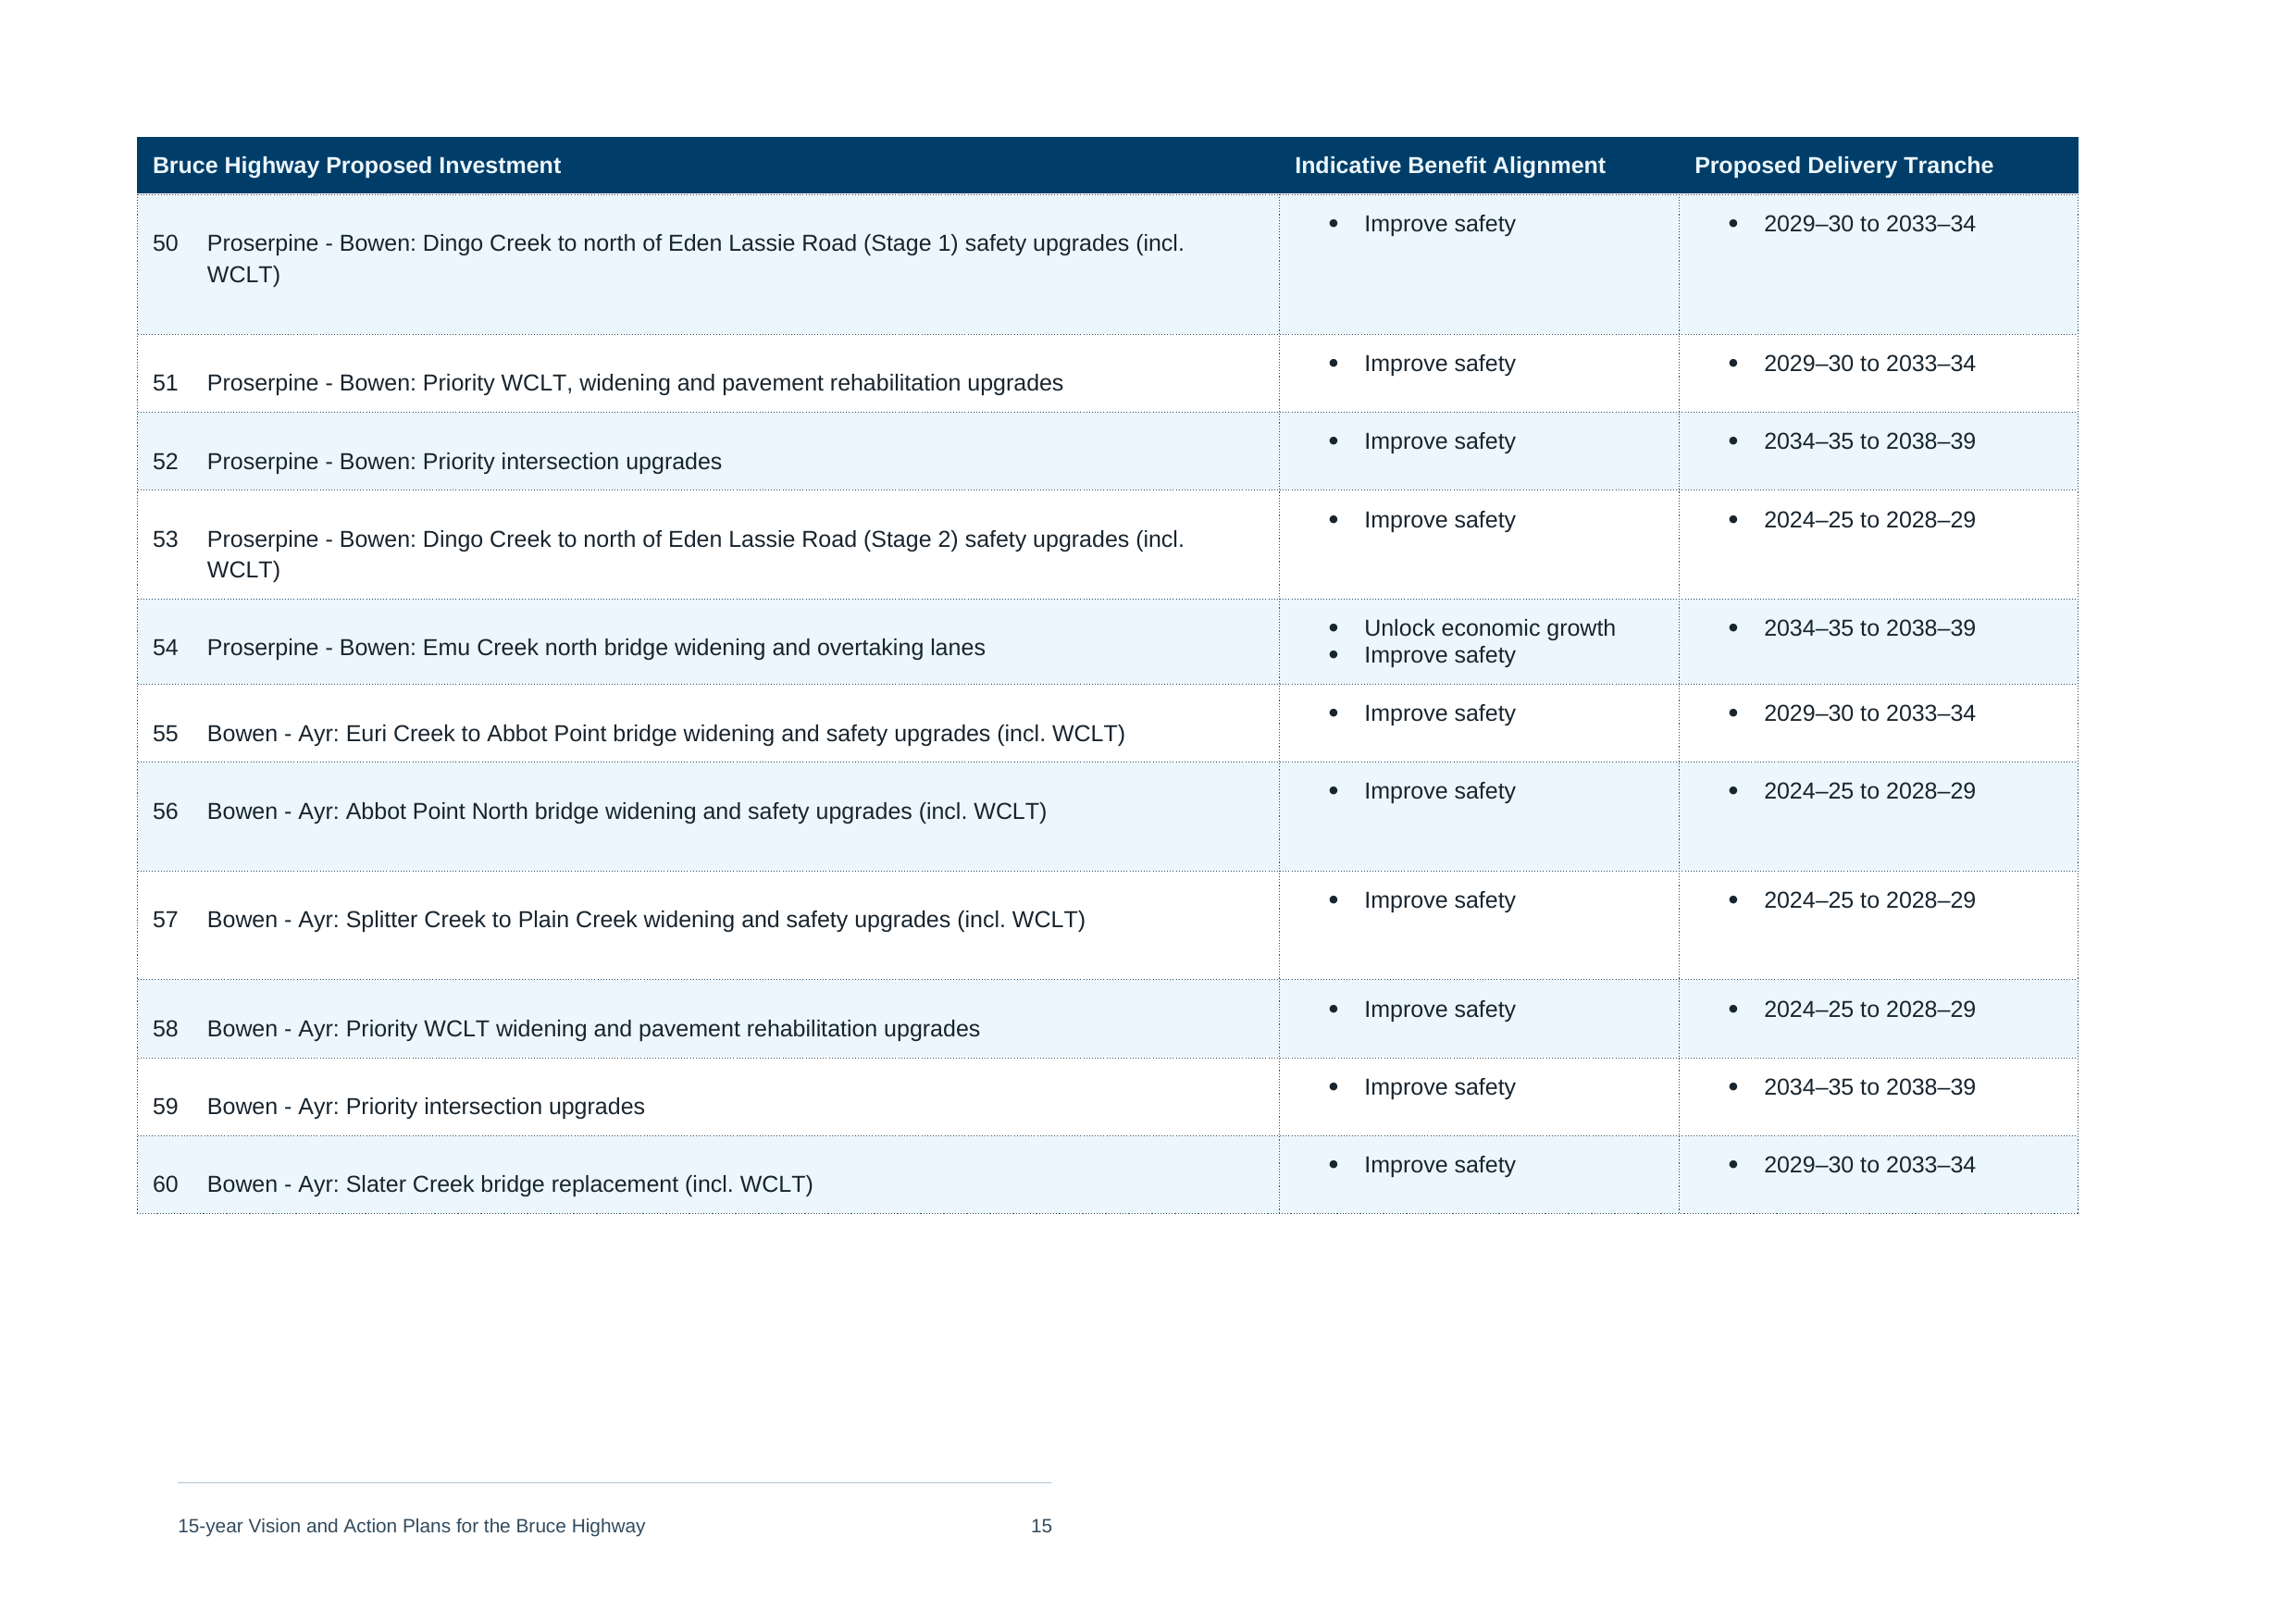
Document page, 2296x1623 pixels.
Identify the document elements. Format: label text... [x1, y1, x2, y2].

table_header Indicative Benefit Alignment [1280, 137, 1679, 193]
table_cell 2024–25 to 2028–29 [1679, 762, 2079, 871]
table_cell Improve safety [1280, 979, 1679, 1057]
table_cell Proserpine - Bowen: Priority intersection upgrades [137, 412, 1280, 489]
table_cell Bowen - Ayr: Abbot Point North bridge widening and safety upgrades (incl. WCLT) [137, 762, 1280, 871]
table_cell Unlock economic growth Improve safety [1280, 599, 1679, 684]
table_cell Improve safety [1280, 1058, 1679, 1135]
table_header Proposed Delivery Tranche [1679, 137, 2079, 193]
table_header Bruce Highway Proposed Investment [137, 137, 1280, 193]
table_cell Improve safety [1280, 194, 1679, 334]
table_cell Improve safety [1280, 1135, 1679, 1213]
table_cell 2024–25 to 2028–29 [1679, 489, 2079, 599]
table_cell Bowen - Ayr: Priority WCLT widening and pavement rehabilitation upgrades [137, 979, 1280, 1057]
table_cell 2029–30 to 2033–34 [1679, 334, 2079, 412]
table_cell Proserpine - Bowen: Priority WCLT, widening and pavement rehabilitation upgrades [137, 334, 1280, 412]
table_cell Proserpine - Bowen: Dingo Creek to north of Eden Lassie Road (Stage 1) safety upgrades (incl. WCLT) [137, 194, 1280, 334]
table_cell Improve safety [1280, 489, 1679, 599]
table_cell Bowen - Ayr: Euri Creek to Abbot Point bridge widening and safety upgrades (incl. WCLT) [137, 684, 1280, 762]
table_cell 2024–25 to 2028–29 [1679, 871, 2079, 979]
table_cell 2029–30 to 2033–34 [1679, 1135, 2079, 1213]
table_cell Improve safety [1280, 334, 1679, 412]
table_cell Improve safety [1280, 871, 1679, 979]
table_cell Improve safety [1280, 412, 1679, 489]
table_cell Bowen - Ayr: Splitter Creek to Plain Creek widening and safety upgrades (incl. WCLT) [137, 871, 1280, 979]
table_cell 2034–35 to 2038–39 [1679, 1058, 2079, 1135]
table_cell Improve safety [1280, 684, 1679, 762]
table_cell Bowen - Ayr: Slater Creek bridge replacement (incl. WCLT) [137, 1135, 1280, 1213]
table_cell Proserpine - Bowen: Emu Creek north bridge widening and overtaking lanes [137, 599, 1280, 684]
table_cell Improve safety [1280, 762, 1679, 871]
table_cell Proserpine - Bowen: Dingo Creek to north of Eden Lassie Road (Stage 2) safety upgrades (incl. WCLT) [137, 489, 1280, 599]
table_cell Bowen - Ayr: Priority intersection upgrades [137, 1058, 1280, 1135]
table_cell 2034–35 to 2038–39 [1679, 412, 2079, 489]
table_cell 2034–35 to 2038–39 [1679, 599, 2079, 684]
table_cell 2029–30 to 2033–34 [1679, 684, 2079, 762]
table_cell 2029–30 to 2033–34 [1679, 194, 2079, 334]
table_cell 2024–25 to 2028–29 [1679, 979, 2079, 1057]
